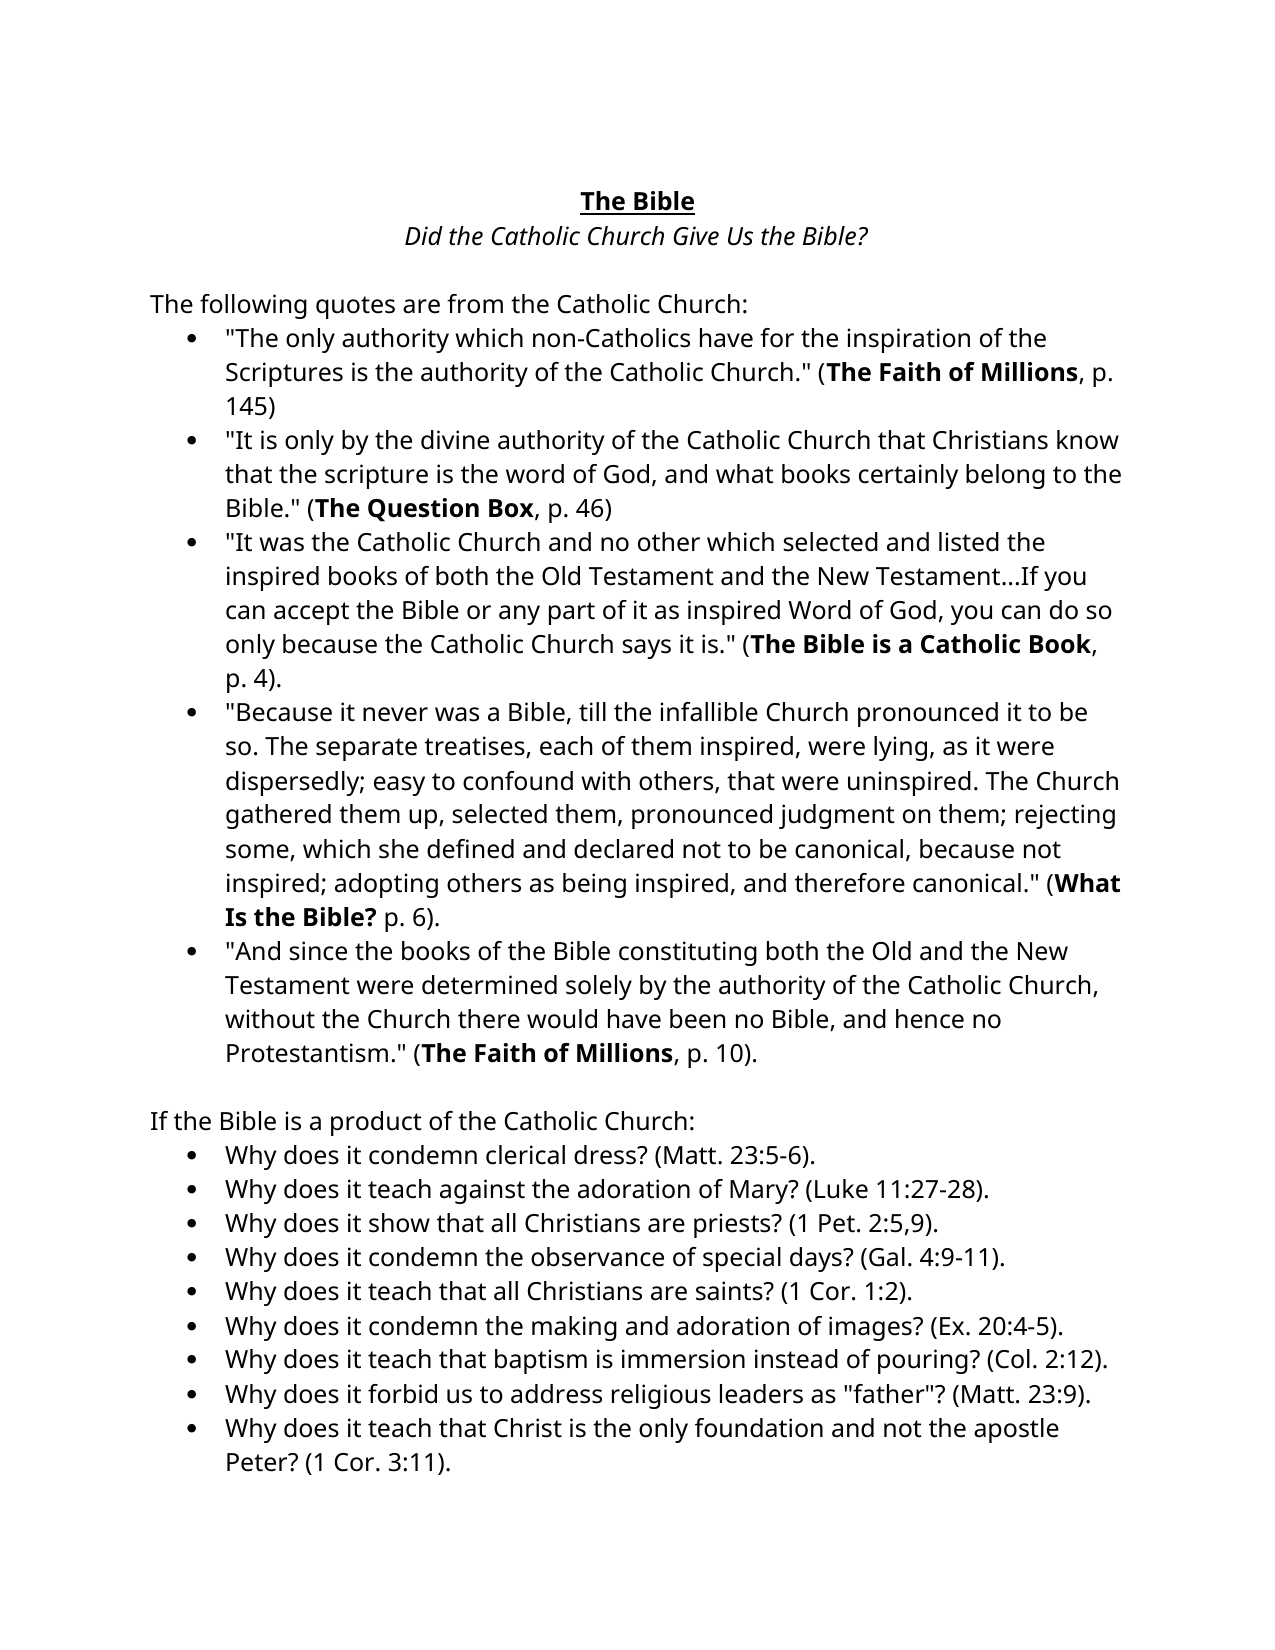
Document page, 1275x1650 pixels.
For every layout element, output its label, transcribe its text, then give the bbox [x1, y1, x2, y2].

list Why does it forbid us to address religious leaders as "father"? (Matt. 23:9). [187, 1376, 1125, 1410]
list Why does it teach that all Christians are saints? (1 Cor. 1:2). [187, 1274, 1125, 1308]
list Why does it condemn the observance of special days? (Gal. 4:9-11). [187, 1240, 1125, 1274]
list "It is only by the divine authority of the Catholic Church that Christians know that the scripture is the word of God, and what books certainly belong to the Bible." (The Question Box, p. 46) [187, 422, 1125, 525]
list Why does it show that all Christians are priests? (1 Pet. 2:5,9). [187, 1206, 1125, 1240]
list Why does it condemn clerical dress? (Matt. 23:5-6). [187, 1138, 1125, 1172]
text The following quotes are from the Catholic Church: [150, 286, 1125, 320]
list Why does it teach that Christ is the only foundation and not the apostle Peter? (1 Cor. 3:11). [187, 1410, 1125, 1478]
list "Because it never was a Bible, till the infallible Church pronounced it to be so. The separate treatises, each of them inspired, were lying, as it were dispersedly; easy to confound with others, that were uninspired. The Church gathered them up, selected them, pronounced judgment on them; rejecting some, which she defined and declared not to be canonical, because not inspired; adopting others as being inspired, and therefore canonical." (What Is the Bible? p. 6). [187, 695, 1125, 933]
list Why does it teach against the adoration of Mary? (Luke 11:27-28). [187, 1172, 1125, 1206]
text Did the Catholic Church Give Us the Bible? [150, 218, 1125, 252]
list "The only authority which non-Catholics have for the inspiration of the Scriptures is the authority of the Catholic Church." (The Faith of Millions, p. 145) [187, 320, 1125, 422]
list Why does it condemn the making and adoration of images? (Ex. 20:4-5). [187, 1308, 1125, 1342]
text The Bible [150, 184, 1125, 218]
list Why does it teach that baptism is immersion instead of pouring? (Col. 2:12). [187, 1342, 1125, 1376]
text If the Bible is a product of the Catholic Church: [150, 1104, 1125, 1138]
list "And since the books of the Bible constituting both the Old and the New Testament were determined solely by the authority of the Catholic Church, without the Church there would have been no Bible, and hence no Protestantism." (The Faith of Millions, p. 10). [187, 933, 1125, 1070]
list "It was the Catholic Church and no other which selected and listed the inspired books of both the Old Testament and the New Testament...If you can accept the Bible or any part of it as inspired Word of God, you can do so only because the Catholic Church says it is." (The Bible is a Catholic Book, p. 4). [187, 525, 1125, 695]
